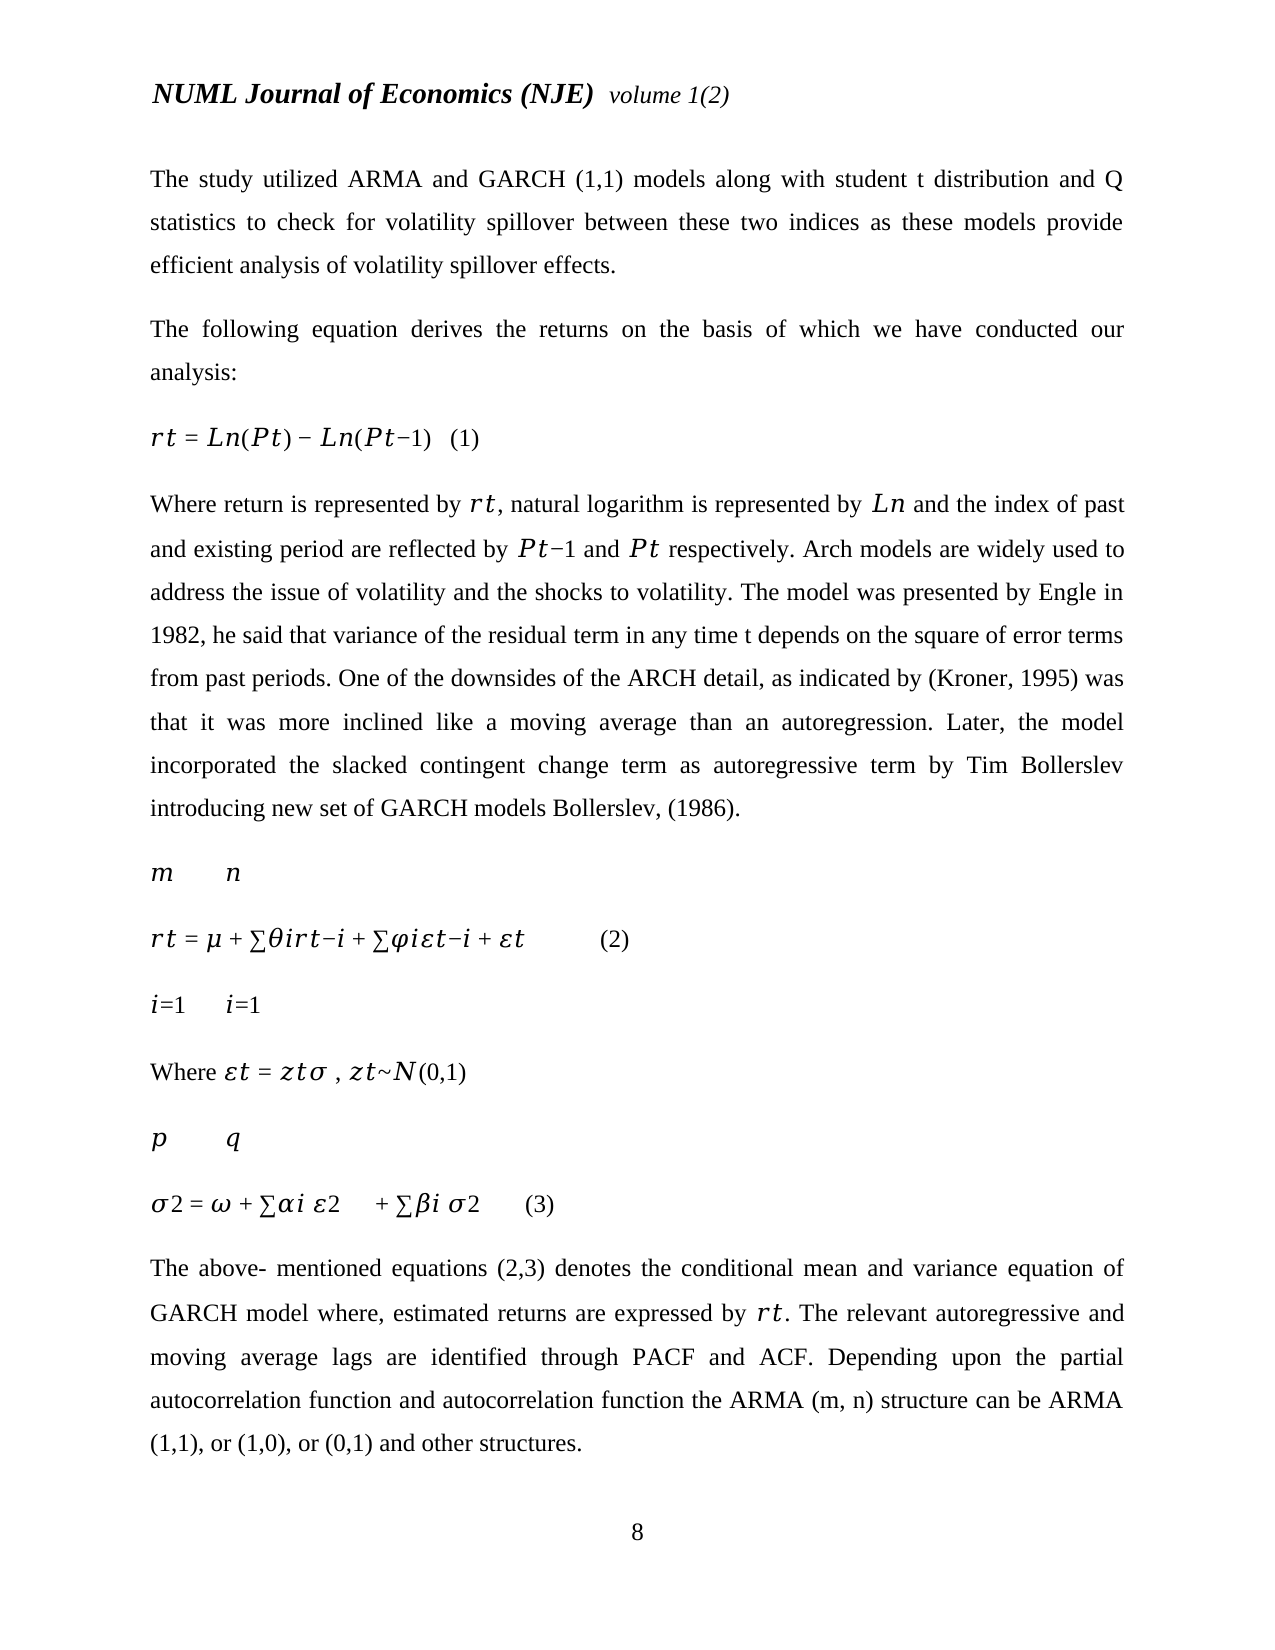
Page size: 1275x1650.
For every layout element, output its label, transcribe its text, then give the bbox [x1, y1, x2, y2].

text 𝑖=1 𝑖=1 [150, 989, 1125, 1019]
text 𝑝 𝑞 [150, 1121, 1125, 1151]
text 𝜎2 = 𝜔 + ∑𝛼𝑖 𝜀2 + ∑𝛽𝑖 𝜎2 (3) [150, 1187, 1125, 1217]
text 𝑟𝑡 = 𝐿𝑛(𝑃𝑡) − 𝐿𝑛(𝑃𝑡−1) (1) [150, 421, 1125, 452]
text Where 𝜀𝑡 = 𝑧𝑡𝜎 , 𝑧𝑡~𝑁(0,1) [150, 1055, 1125, 1085]
text The study utilized ARMA and GARCH (1,1) models along with student t distribution and Q statistics to check for volatility spillover between these two indices as these models provide efficient analysis of volatility spillover effects. [150, 164, 1125, 279]
text 𝑟𝑡 = 𝜇 + ∑𝜃𝑖𝑟𝑡−𝑖 + ∑𝜑𝑖𝜀𝑡−𝑖 + 𝜀𝑡 (2) [150, 923, 1125, 953]
text 𝑚 𝑛 [150, 857, 1125, 887]
text The following equation derives the returns on the basis of which we have conducted our analysis: [150, 314, 1125, 386]
text Where return is represented by 𝑟𝑡, natural logarithm is represented by 𝐿𝑛 and the index of past and existing period are reflected by 𝑃𝑡−1 and 𝑃𝑡 respectively. Arch models are widely used to address the issue of volatility and the shocks to volatility. The model was presented by Engle in 1982, he said that variance of the residual term in any time t depends on the square of error terms from past periods. One of the downsides of the ARCH detail, as indicated by (Kroner, 1995) was that it was more inclined like a moving average than an autoregression. Later, the model incorporated the slacked contingent change term as autoregressive term by Tim Bollerslev introducing new set of GARCH models Bollerslev, (1986). [150, 487, 1125, 822]
text The above- mentioned equations (2,3) denotes the conditional mean and variance equation of GARCH model where, estimated returns are expressed by 𝑟𝑡. The relevant autoregressive and moving average lags are identified through PACF and ACF. Depending upon the partial autocorrelation function and autocorrelation function the ARMA (m, n) structure can be ARMA (1,1), or (1,0), or (0,1) and other structures. [150, 1253, 1125, 1457]
